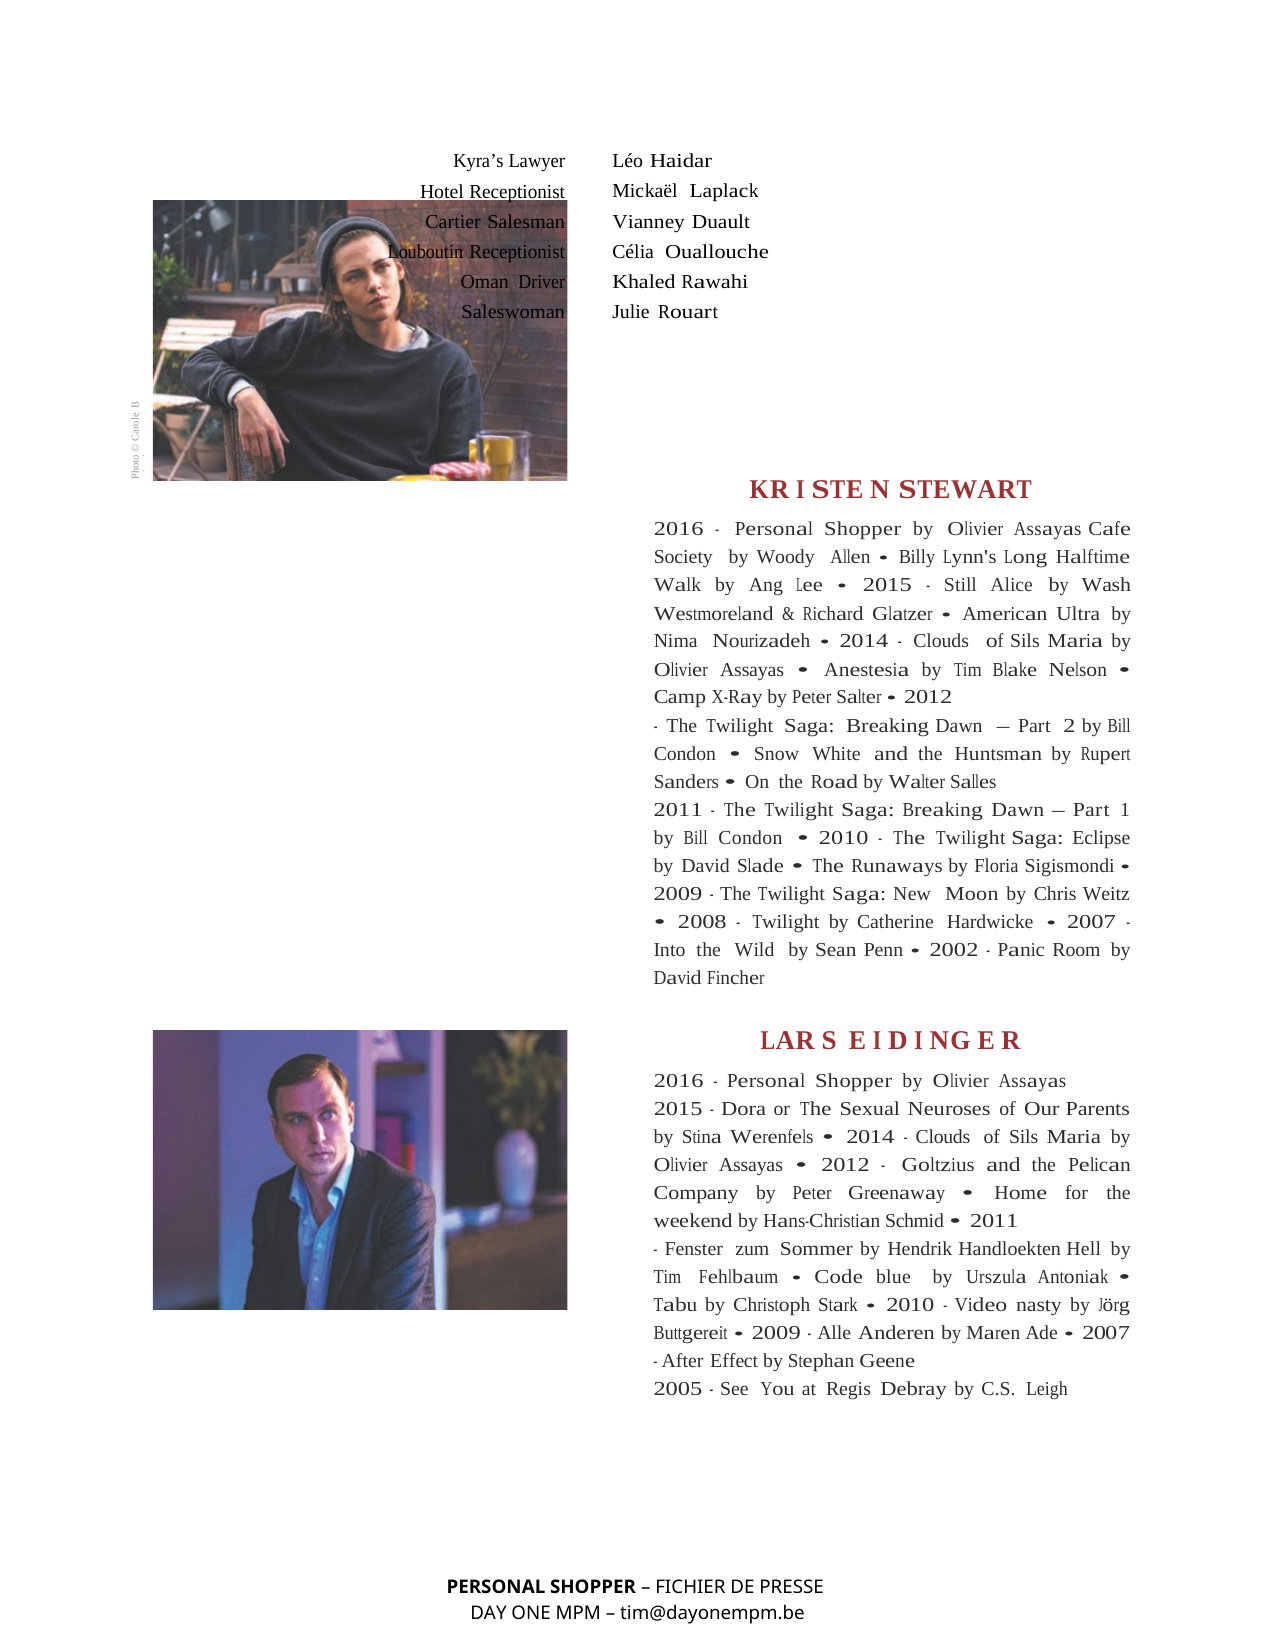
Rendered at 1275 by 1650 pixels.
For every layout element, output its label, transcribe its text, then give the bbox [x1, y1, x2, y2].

text 2016 - Personal Shopper by Olivier Assayas [653, 1069, 1130, 1091]
text 2005 - See You at Regis Debray by C.S. Leigh [653, 1377, 1130, 1400]
picture [152, 1030, 568, 1310]
text - The Twilight Saga: Breaking Dawn – Part 2 by Bill Condon • Snow White and the Huntsman by Rupert Sanders • On the Road by Walter Salles [653, 714, 1131, 793]
text LAR S E I D I NG E R [743, 1024, 1038, 1055]
text 2011 - The Twilight Saga: Breaking Dawn – Part 1 by Bill Condon • 2010 - The Twilight Saga: Eclipse by David Slade • The Runaways by Floria Sigismondi • 2009 - The Twilight Saga: New Moon by Chris Weitz • 2008 - Twilight by Catherine Hardwicke • 2007 - Into the Wild by Sean Penn • 2002 - Panic Room by David Fincher [653, 798, 1131, 989]
text - Fenster zum Sommer by Hendrik Handloekten Hell by Tim Fehlbaum • Code blue by Urszula Antoniak • Tabu by Christoph Stark • 2010 - Video nasty by Jörg Buttgereit • 2009 - Alle Anderen by Maren Ade • 2007 - After Effect by Stephan Geene [653, 1237, 1131, 1372]
table_cell Cartier Salesman Louboutin Receptionist Oman Driver Saleswoman [28, 208, 588, 334]
table_cell Kyra’s Lawyer Hotel Receptionist [28, 148, 588, 208]
text 2015 - Dora or The Sexual Neuroses of Our Parents by Stina Werenfels • 2014 - Clouds of Sils Maria by Olivier Assayas • 2012 - Goltzius and the Pelican Company by Peter Greenaway • Home for the weekend by Hans-Christian Schmid • 2011 [653, 1097, 1131, 1232]
picture [152, 334, 568, 481]
table_cell Vianney Duault Célia Ouallouche Khaled Rawahi Julie Rouart [589, 208, 818, 334]
table_cell Léo Haidar Mickaël Laplack [589, 148, 818, 208]
text KR I STE N STEWART [722, 474, 1059, 505]
text 2016 - Personal Shopper by Olivier Assayas Cafe Society by Woody Allen • Billy Lynn's Long Halftime Walk by Ang Lee • 2015 - Still Alice by Wash Westmoreland & Richard Glatzer • American Ultra by Nima Nourizadeh • 2014 - Clouds of Sils Maria by Olivier Assayas • Anestesia by Tim Blake Nelson • Camp X-Ray by Peter Salter • 2012 [653, 517, 1131, 708]
